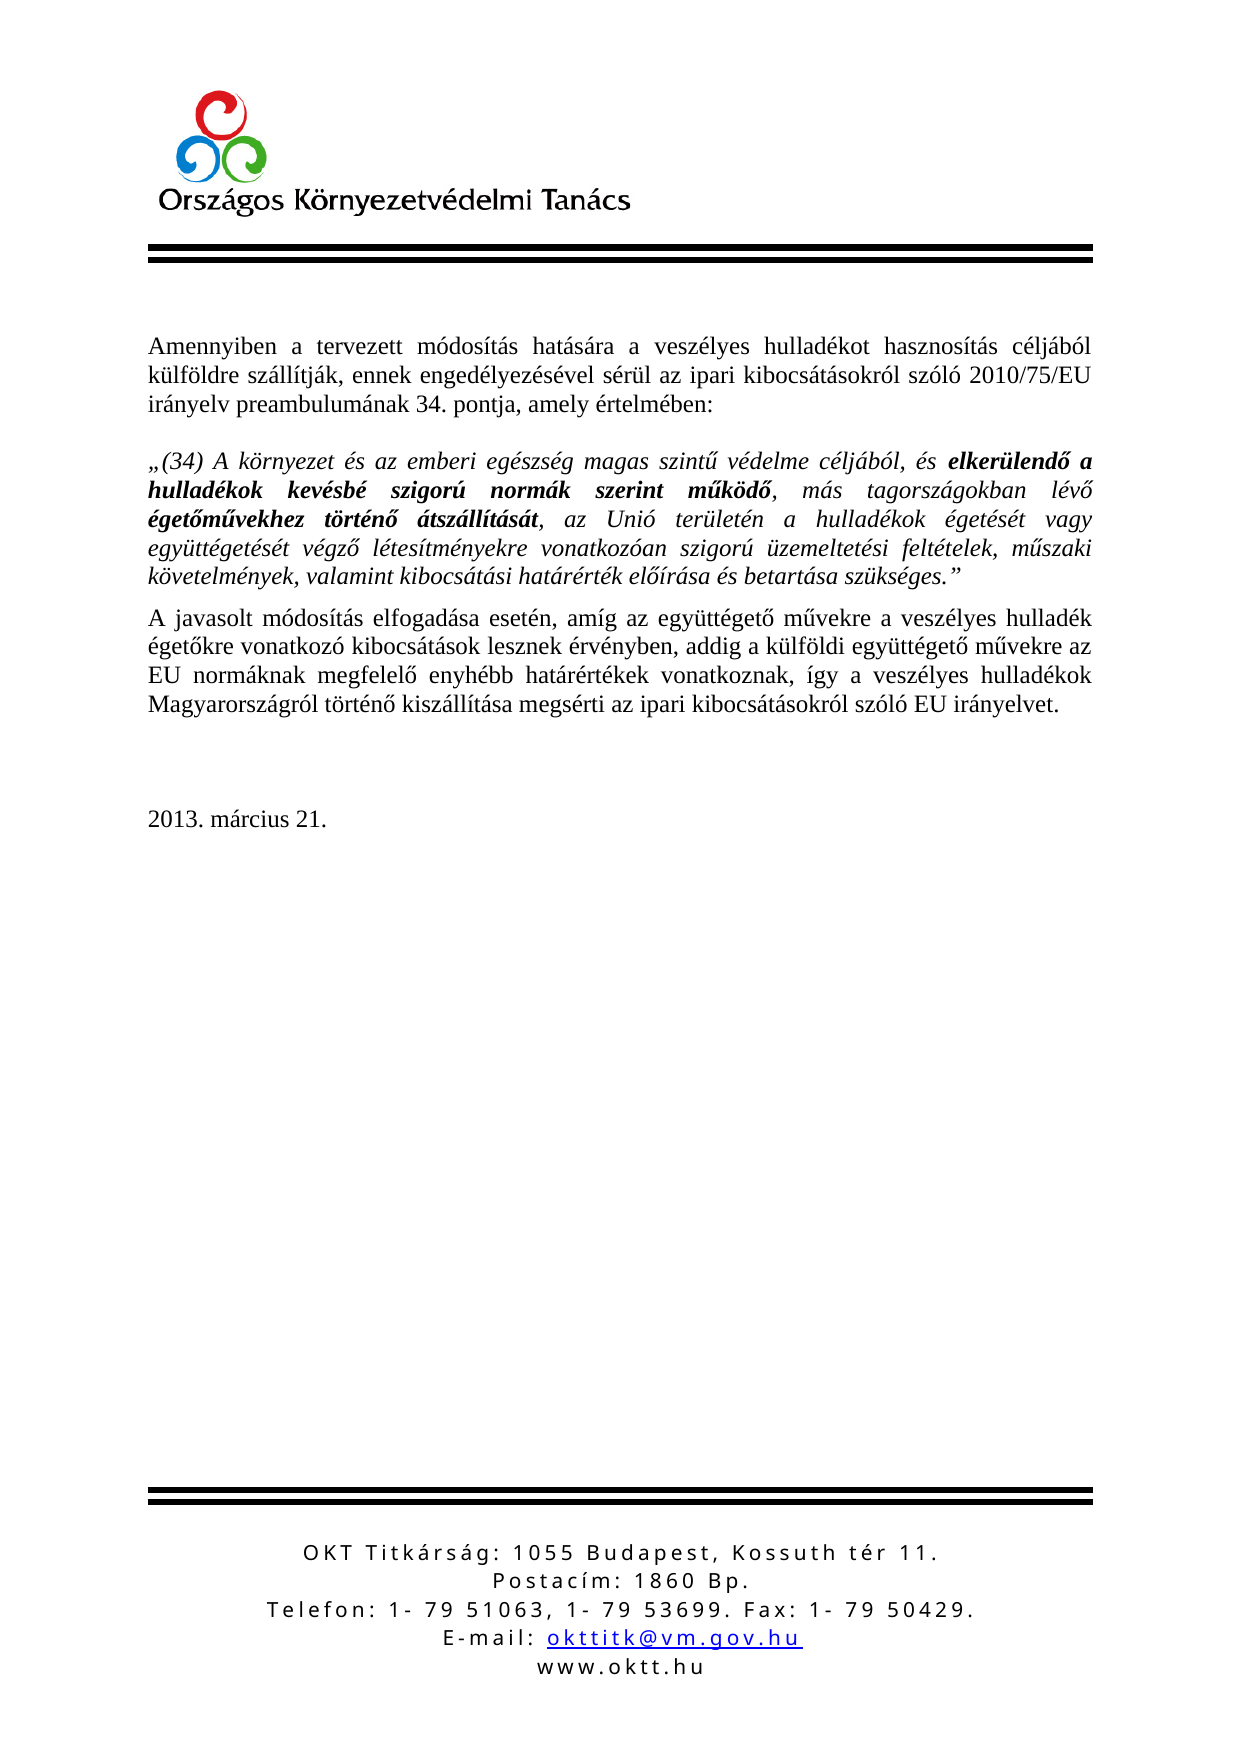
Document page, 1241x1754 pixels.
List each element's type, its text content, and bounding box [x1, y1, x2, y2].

text A javasolt módosítás elfogadása esetén, amíg az együttégető művekre a veszélyes hulladék égetőkre vonatkozó kibocsátások lesznek érvényben, addig a külföldi együttégető művekre az EU normáknak megfelelő enyhébb határértékek vonatkoznak, így a veszélyes hulladékok Magyarországról történő kiszállítása megsérti az ipari kibocsátásokról szóló EU irányelvet. [148, 603, 1093, 718]
text Amennyiben a tervezett módosítás hatására a veszélyes hulladékot hasznosítás céljából külföldre szállítják, ennek engedélyezésével sérül az ipari kibocsátásokról szóló 2010/75/EU irányelv preambulumának 34. pontja, amely értelmében: [148, 331, 1093, 418]
text 2013. március 21. [148, 804, 1093, 833]
text „(34) A környezet és az emberi egészség magas szintű védelme céljából, és elkerülendő a hulladékok kevésbé szigorú normák szerint működő, más tagországokban lévő égetőművekhez történő átszállítását, az Unió területén a hulladékok égetését vagy együttégetését végző létesítményekre vonatkozóan szigorú üzemeltetési feltételek, műszaki követelmények, valamint kibocsátási határérték előírása és betartása szükséges.” [148, 446, 1093, 590]
picture [147, 73, 643, 243]
